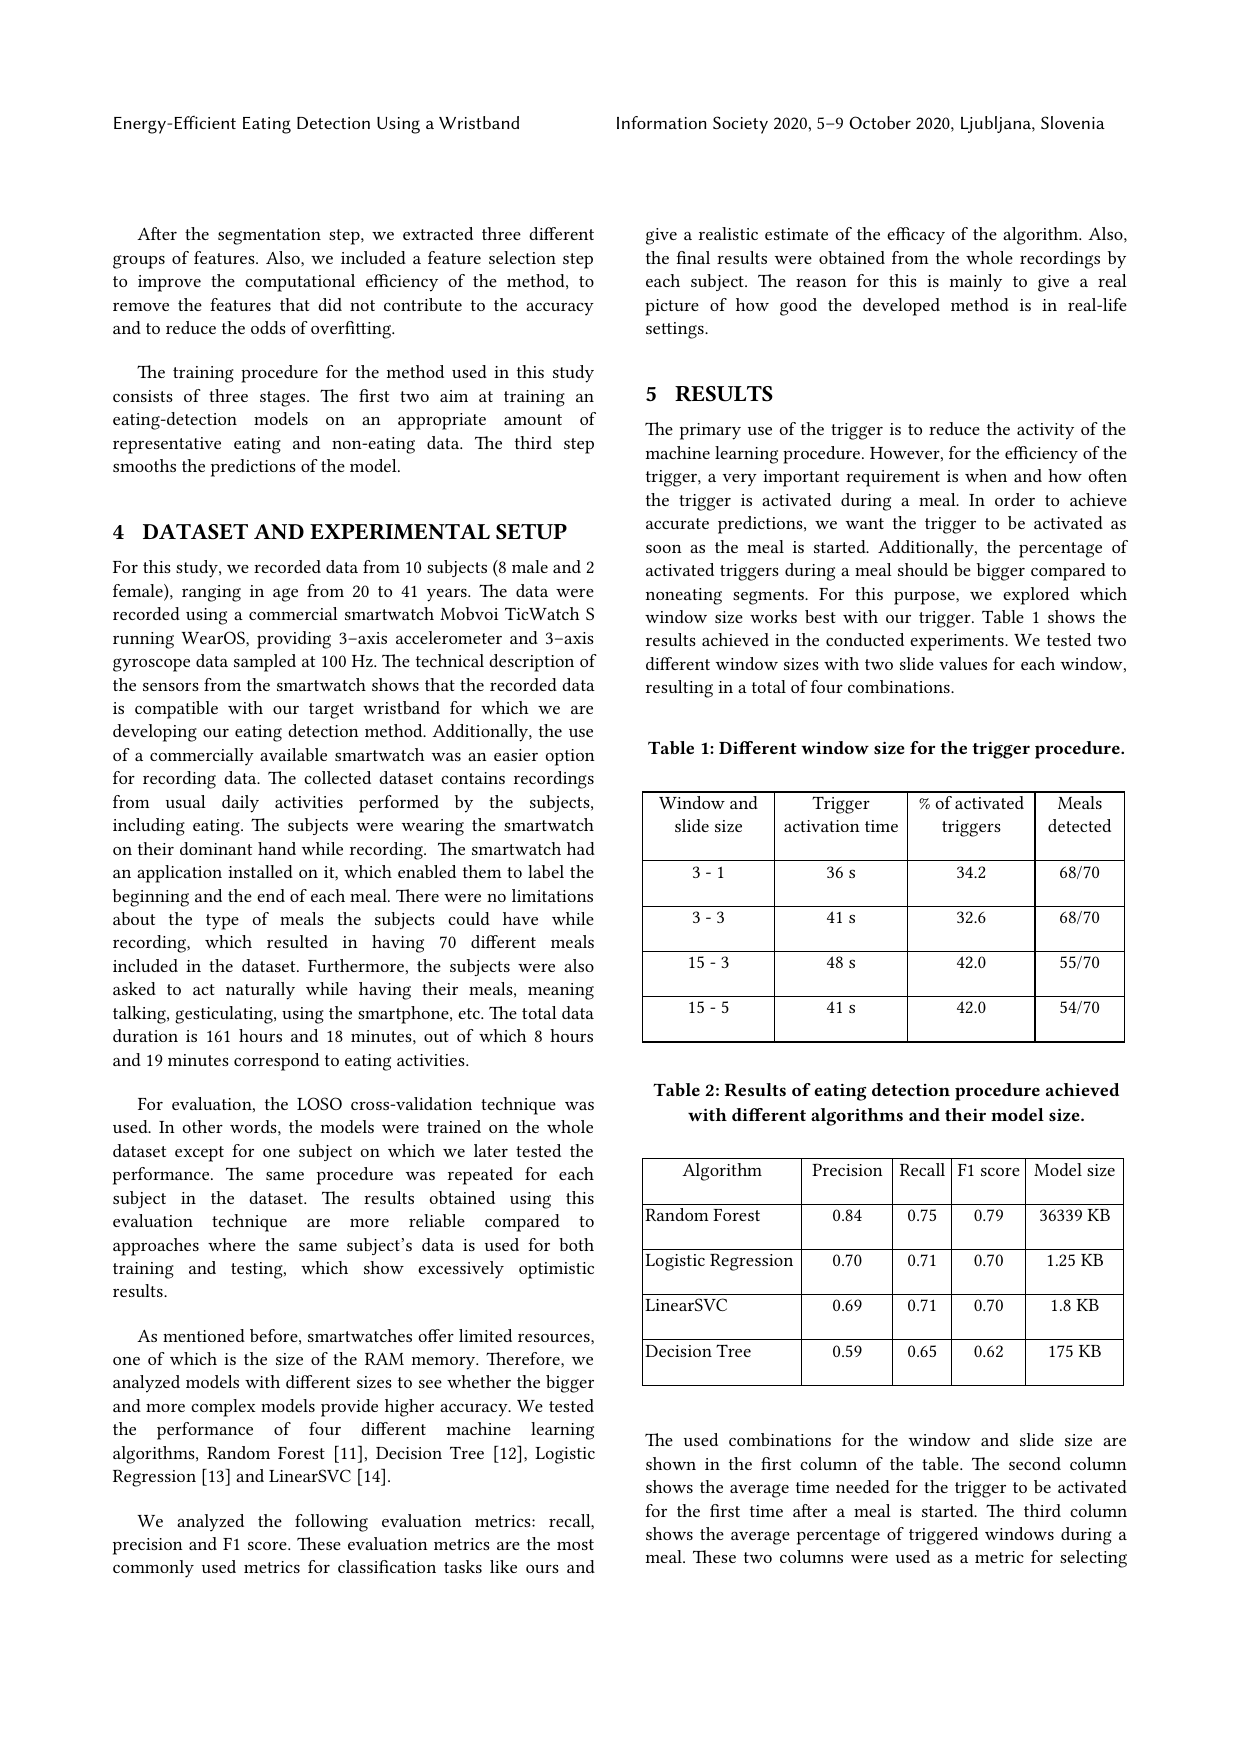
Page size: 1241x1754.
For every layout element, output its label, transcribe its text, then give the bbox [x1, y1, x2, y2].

table_cell 175 KB [1026, 1340, 1123, 1385]
table_cell 1.25 KB [1026, 1250, 1123, 1294]
table_header Precision [802, 1159, 892, 1203]
text DATASET AND EXPERIMENTAL SETUP [112, 519, 595, 545]
table_cell 3 - 1 [643, 861, 774, 906]
table_cell 0.70 [952, 1250, 1025, 1294]
table_cell 0.62 [952, 1340, 1025, 1385]
table_cell 32.6 [908, 907, 1034, 951]
table_cell 0.59 [802, 1340, 892, 1385]
table_cell 15 - 5 [643, 997, 774, 1041]
table_cell 0.65 [893, 1340, 951, 1385]
table_cell 0.70 [952, 1295, 1025, 1339]
table_cell 42.0 [908, 952, 1034, 996]
table_header % of activated triggers [908, 793, 1034, 860]
text We analyzed the following evaluation metrics: recall, precision and F1 score. These evaluation metrics are the most commonly used metrics for classification tasks like ours and give a realistic estimate of the efficacy of the algorithm. Also, the final results were obtained from the whole recordings by each subject. The reason for this is mainly to give a real picture of how good the developed method is in real-life settings. [112, 1510, 595, 1578]
table_cell 0.84 [802, 1205, 892, 1249]
table_header Recall [893, 1159, 951, 1203]
table_cell 0.71 [893, 1250, 951, 1294]
table_header F1 score [952, 1159, 1025, 1203]
table_cell 15 - 3 [643, 952, 774, 996]
table_cell Random Forest [643, 1205, 801, 1249]
table_header Trigger activation time [775, 793, 907, 860]
table_cell 0.75 [893, 1205, 951, 1249]
table_cell 0.69 [802, 1295, 892, 1339]
table_cell 55/70 [1036, 952, 1124, 996]
table_cell 41 s [775, 907, 907, 951]
table_cell 41 s [775, 997, 907, 1041]
table_cell Logistic Regression [643, 1250, 801, 1294]
text Table 1: Different window size for the trigger procedure. [645, 738, 1128, 759]
text After the segmentation step, we extracted three different groups of features. Also, we included a feature selection step to improve the computational efficiency of the method, to remove the features that did not contribute to the accuracy and to reduce the odds of overfitting. [112, 224, 595, 339]
table_header Algorithm [643, 1159, 801, 1203]
table_cell 3 - 3 [643, 907, 774, 951]
text Table 2: Results of eating detection procedure achieved with different algorithms and their model size. [645, 1080, 1128, 1126]
table_cell 1.8 KB [1026, 1295, 1123, 1339]
table_header Window and slide size [643, 793, 774, 860]
text For this study, we recorded data from 10 subjects (8 male and 2 female), ranging in age from 20 to 41 years. The data were recorded using a commercial smartwatch Mobvoi TicWatch S running WearOS, providing 3–axis accelerometer and 3–axis gyroscope data sampled at 100 Hz. The technical description of the sensors from the smartwatch shows that the recorded data is compatible with our target wristband for which we are developing our eating detection method. Additionally, the use of a commercially available smartwatch was an easier option for recording data. The collected dataset contains recordings from usual daily activities performed by the subjects, including eating. The subjects were wearing the smartwatch on their dominant hand while recording. The smartwatch had an application installed on it, which enabled them to label the beginning and the end of each meal. There were no limitations about the type of meals the subjects could have while recording, which resulted in having 70 different meals included in the dataset. Furthermore, the subjects were also asked to act naturally while having their meals, meaning talking, gesticulating, using the smartphone, etc. The total data duration is 161 hours and 18 minutes, out of which 8 hours and 19 minutes correspond to eating activities. [112, 557, 595, 1071]
table_cell 42.0 [908, 997, 1034, 1041]
table_cell 36339 KB [1026, 1205, 1123, 1249]
table_header Model size [1026, 1159, 1123, 1203]
table_header Meals detected [1036, 793, 1124, 860]
text RESULTS [645, 381, 1128, 407]
table_cell 36 s [775, 861, 907, 906]
table_cell 0.79 [952, 1205, 1025, 1249]
table_cell 68/70 [1036, 861, 1124, 906]
text We analyzed the following evaluation metrics: recall, precision and F1 score. These evaluation metrics are the most commonly used metrics for classification tasks like ours and give a realistic estimate of the efficacy of the algorithm. Also, the final results were obtained from the whole recordings by each subject. The reason for this is mainly to give a real picture of how good the developed method is in real-life settings. [645, 224, 1128, 339]
table_cell 0.71 [893, 1295, 951, 1339]
text For evaluation, the LOSO cross-validation technique was used. In other words, the models were trained on the whole dataset except for one subject on which we later tested the performance. The same procedure was repeated for each subject in the dataset. The results obtained using this evaluation technique are more reliable compared to approaches where the same subject’s data is used for both training and testing, which show excessively optimistic results. [112, 1093, 595, 1302]
table_cell Decision Tree [643, 1340, 801, 1385]
table_cell 48 s [775, 952, 907, 996]
table_cell LinearSVC [643, 1295, 801, 1339]
table_cell 0.70 [802, 1250, 892, 1294]
text The training procedure for the method used in this study consists of three stages. The first two aim at training an eating-detection models on an appropriate amount of representative eating and non-eating data. The third step smooths the predictions of the model. [112, 362, 595, 477]
table_cell 54/70 [1036, 997, 1124, 1041]
text As mentioned before, smartwatches offer limited resources, one of which is the size of the RAM memory. Therefore, we analyzed models with different sizes to see whether the bigger and more complex models provide higher accuracy. We tested the performance of four different machine learning algorithms, Random Forest [11], Decision Tree [12], Logistic Regression [13] and LinearSVC [14]. [112, 1325, 595, 1487]
table_cell 34.2 [908, 861, 1034, 906]
table_cell 68/70 [1036, 907, 1124, 951]
text The primary use of the trigger is to reduce the activity of the machine learning procedure. However, for the efficiency of the trigger, a very important requirement is when and how often the trigger is activated during a meal. In order to achieve accurate predictions, we want the trigger to be activated as soon as the meal is started. Additionally, the percentage of activated triggers during a meal should be bigger compared to noneating segments. For this purpose, we explored which window size works best with our trigger. Table 1 shows the results achieved in the conducted experiments. We tested two different window sizes with two slide values for each window, resulting in a total of four combinations. [645, 419, 1128, 698]
